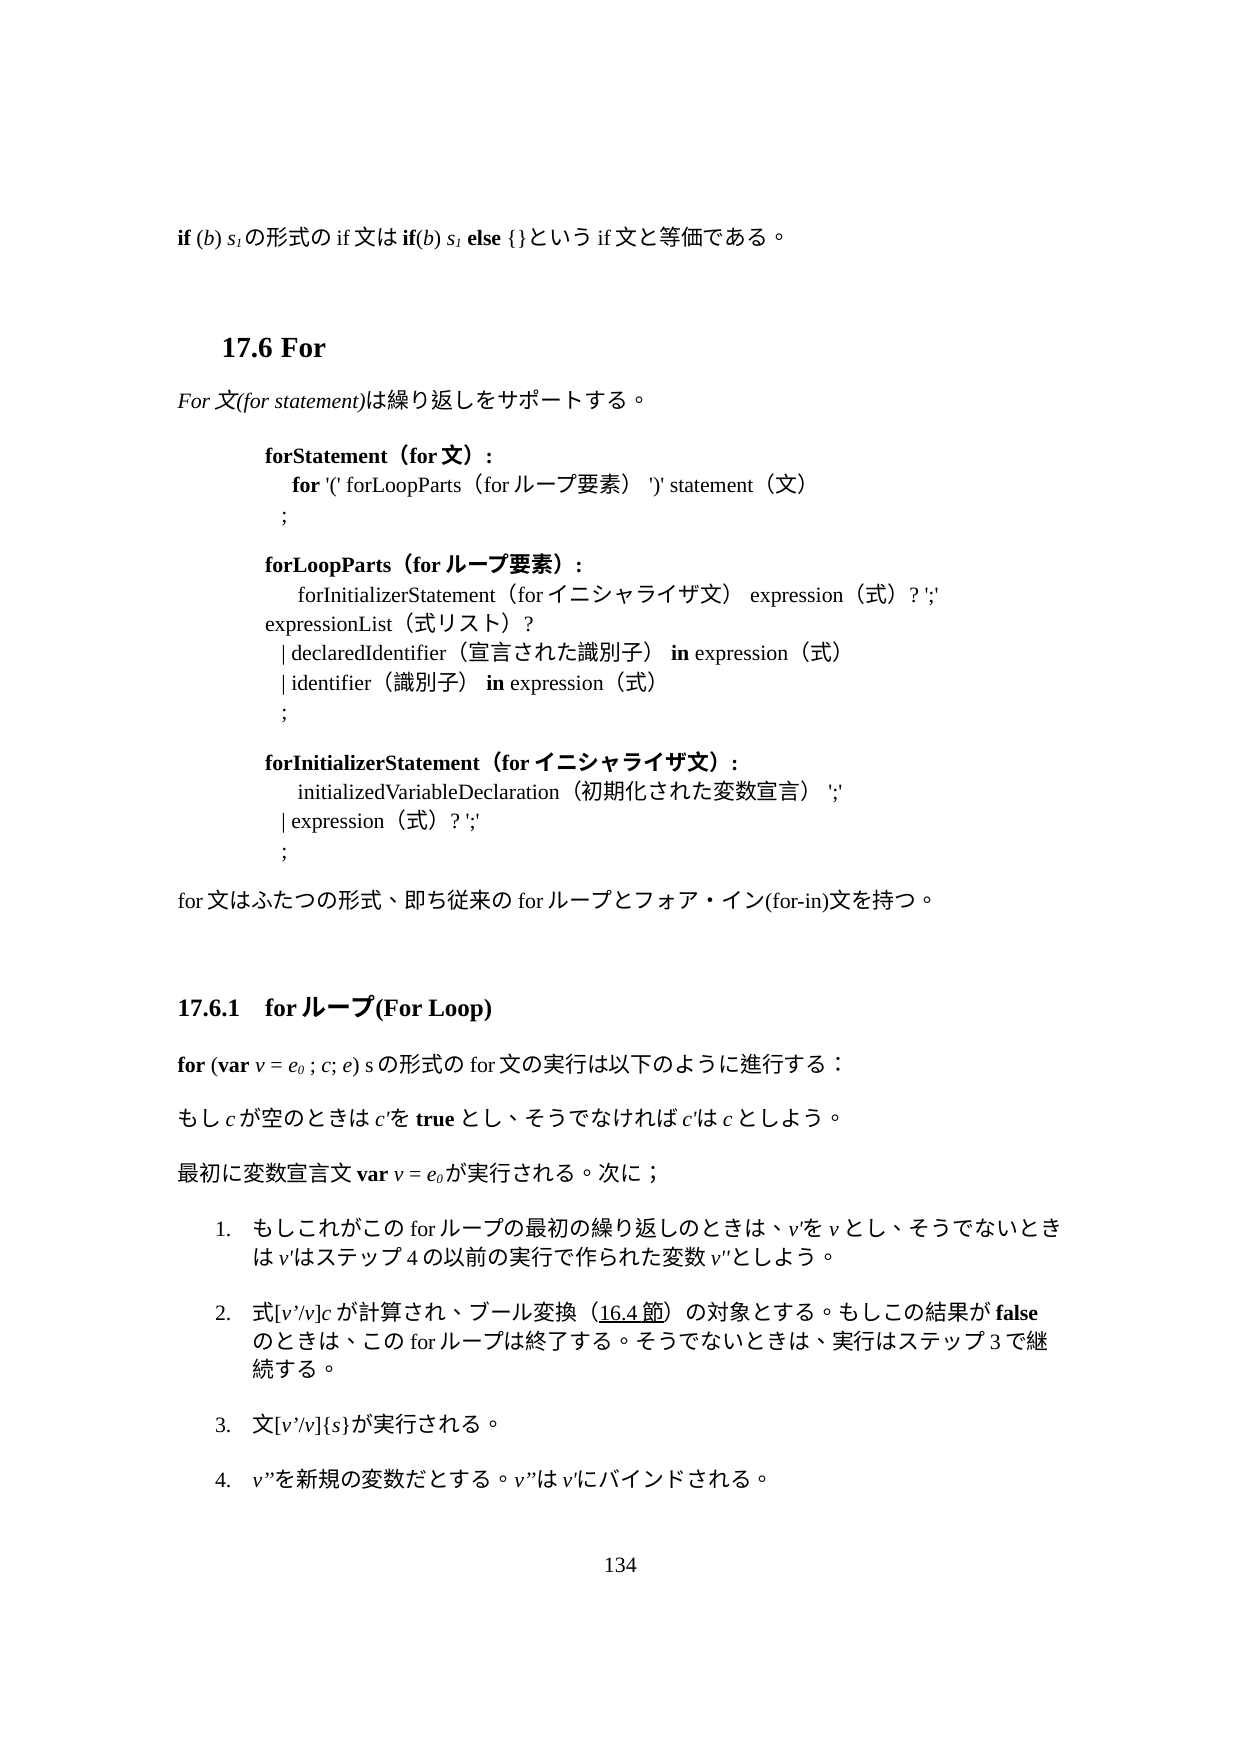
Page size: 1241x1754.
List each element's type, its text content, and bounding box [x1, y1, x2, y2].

list 式[v’/v]c が計算され、ブール変換（16.4節）の対象とする。もしこの結果がfalseのときは、このforループは終了する。そうでないときは、実行はステップ3で継続する。 [215, 1299, 1063, 1387]
text for '(' forLoopParts（forループ要素） ')' statement（文） [265, 472, 1063, 502]
text | expression（式）? ';' [265, 808, 1063, 838]
text | identifier（識別子） in expression（式） [265, 670, 1063, 699]
text initializedVariableDeclaration（初期化された変数宣言） ';' [265, 779, 1063, 808]
text もしcが空のときはc'をtrueとし、そうでなければc'はcとしよう。 [177, 1106, 1063, 1136]
subtitle For [221, 330, 1063, 363]
text ; [265, 502, 1063, 527]
text 最初に変数宣言文var v = e0が実行される。次に； [177, 1161, 1063, 1190]
list v’’を新規の変数だとする。v’’はv'にバインドされる。 [215, 1467, 1063, 1496]
text forLoopParts（forループ要素）: [265, 552, 1063, 582]
text forStatement（for文）: [265, 443, 1063, 472]
text if (b) s1の形式のif文はif(b) s1 else {}というif文と等価である。 [177, 225, 1063, 254]
text forInitializerStatement（forイニシャライザ文） expression（式）? ';' expressionList（式リスト）? [265, 582, 1063, 640]
subtitle forループ(For Loop) [177, 993, 1063, 1027]
text For文(for statement)は繰り返しをサポートする。 [177, 388, 1063, 418]
text for (var v = e0 ; c; e) sの形式のfor文の実行は以下のように進行する： [177, 1052, 1063, 1081]
text | declaredIdentifier（宣言された識別子） in expression（式） [265, 640, 1063, 670]
list 文[v’/v]{s}が実行される。 [215, 1412, 1063, 1441]
text for文はふたつの形式、即ち従来のforループとフォア・イン(for-in)文を持つ。 [177, 888, 1063, 917]
list もしこれがこのforループの最初の繰り返しのときは、v'をvとし、そうでないときはv'はステップ4の以前の実行で作られた変数v''としよう。 [215, 1216, 1063, 1274]
text ; [265, 699, 1063, 724]
text forInitializerStatement（forイニシャライザ文）: [265, 749, 1063, 779]
text ; [265, 838, 1063, 863]
